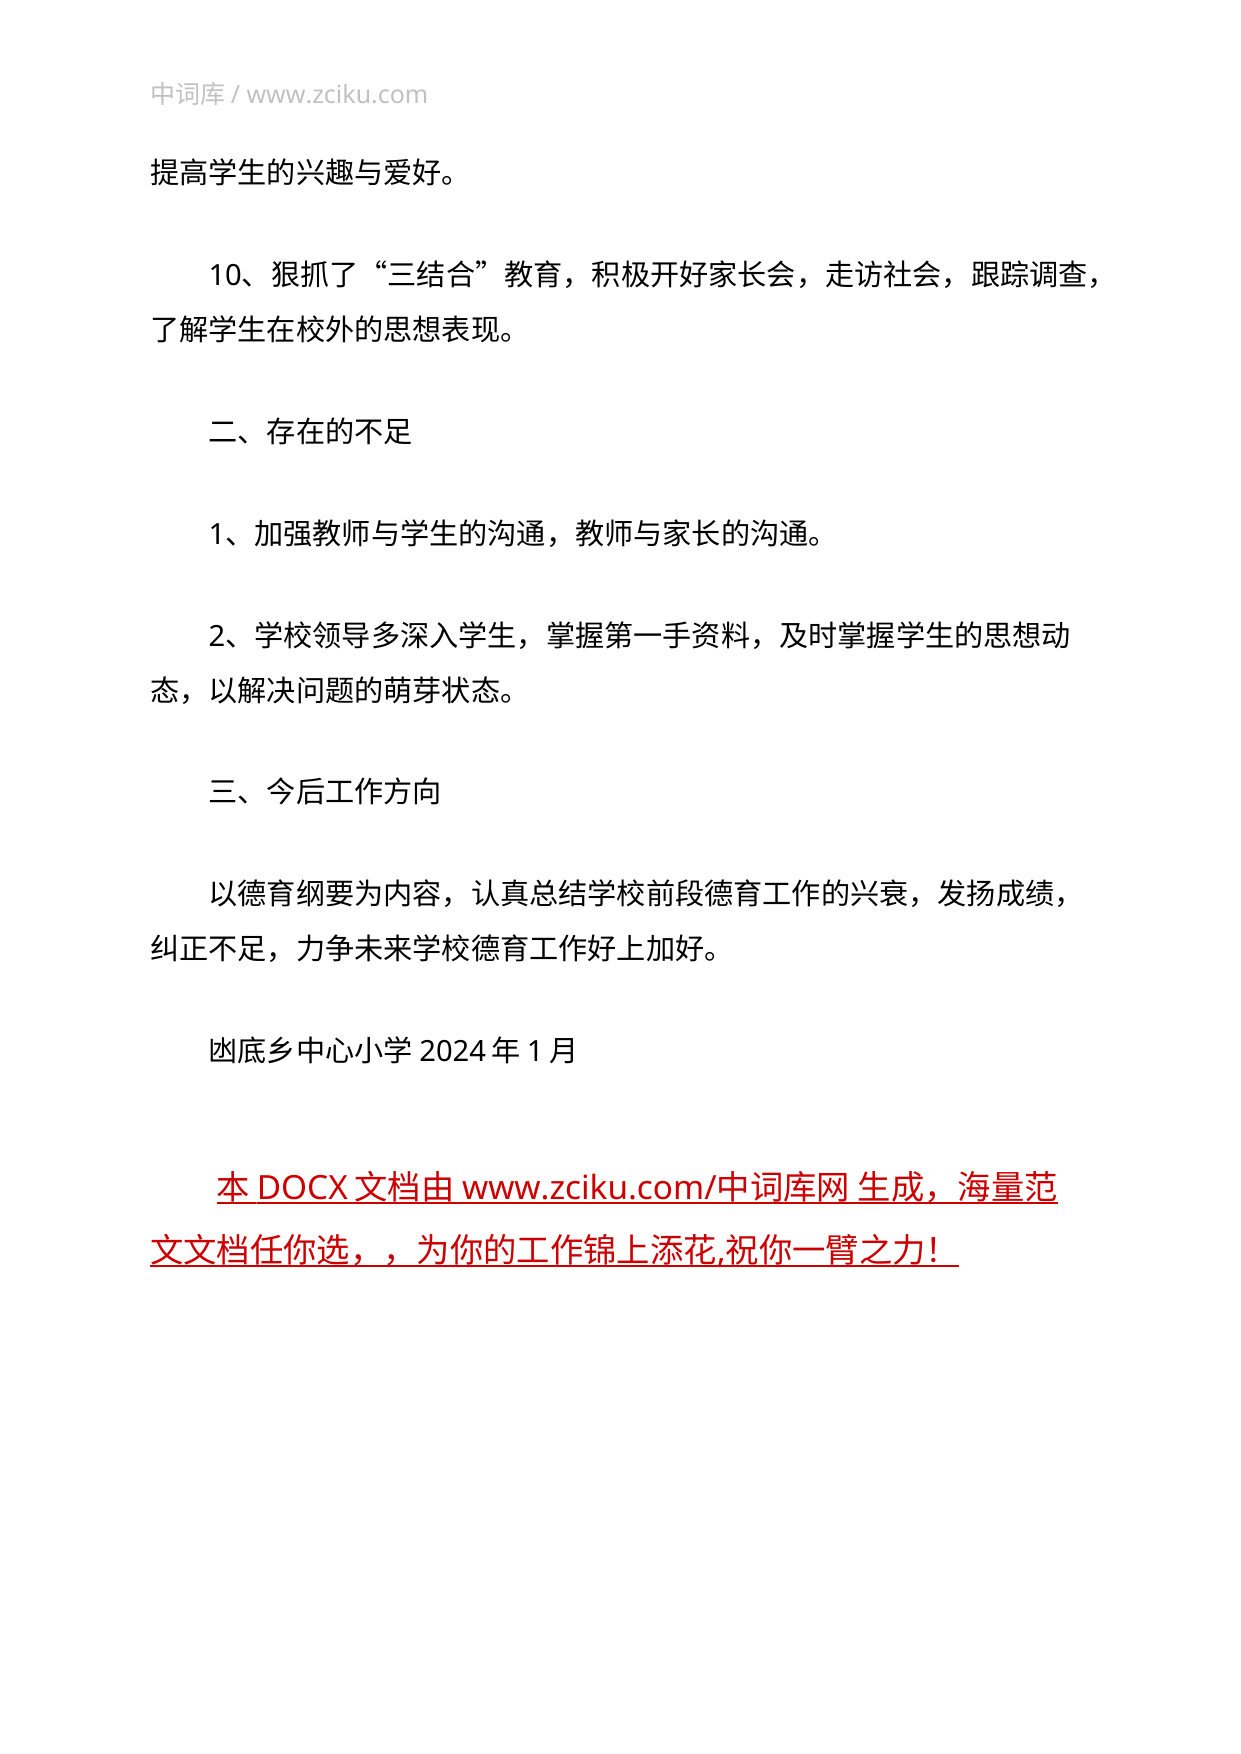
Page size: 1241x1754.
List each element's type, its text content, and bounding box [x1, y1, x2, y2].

text 2、学校领导多深入学生，掌握第一手资料，及时掌握学生的思想动态，以解决问题的萌芽状态。 [150, 612, 1090, 709]
text 1、加强教师与学生的沟通，教师与家长的沟通。 [150, 510, 1090, 553]
text 凼底乡中心小学 2024年1月 [150, 1027, 1090, 1070]
text 三、今后工作方向 [150, 769, 1090, 811]
text 10、狠抓了“三结合”教育，积极开好家长会，走访社会，跟踪调查，了解学生在校外的思想表现。 [150, 252, 1090, 349]
text 二、存在的不足 [150, 408, 1090, 451]
text 以德育纲要为内容，认真总结学校前段德育工作的兴衰，发扬成绩，纠正不足，力争未来学校德育工作好上加好。 [150, 871, 1090, 968]
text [150, 150, 1090, 192]
text 本DOCX文档由 www.zciku.com/中词库网 生成，海量范文文档任你选，，为你的工作锦上添花,祝你一臂之力！ [150, 1161, 1090, 1272]
